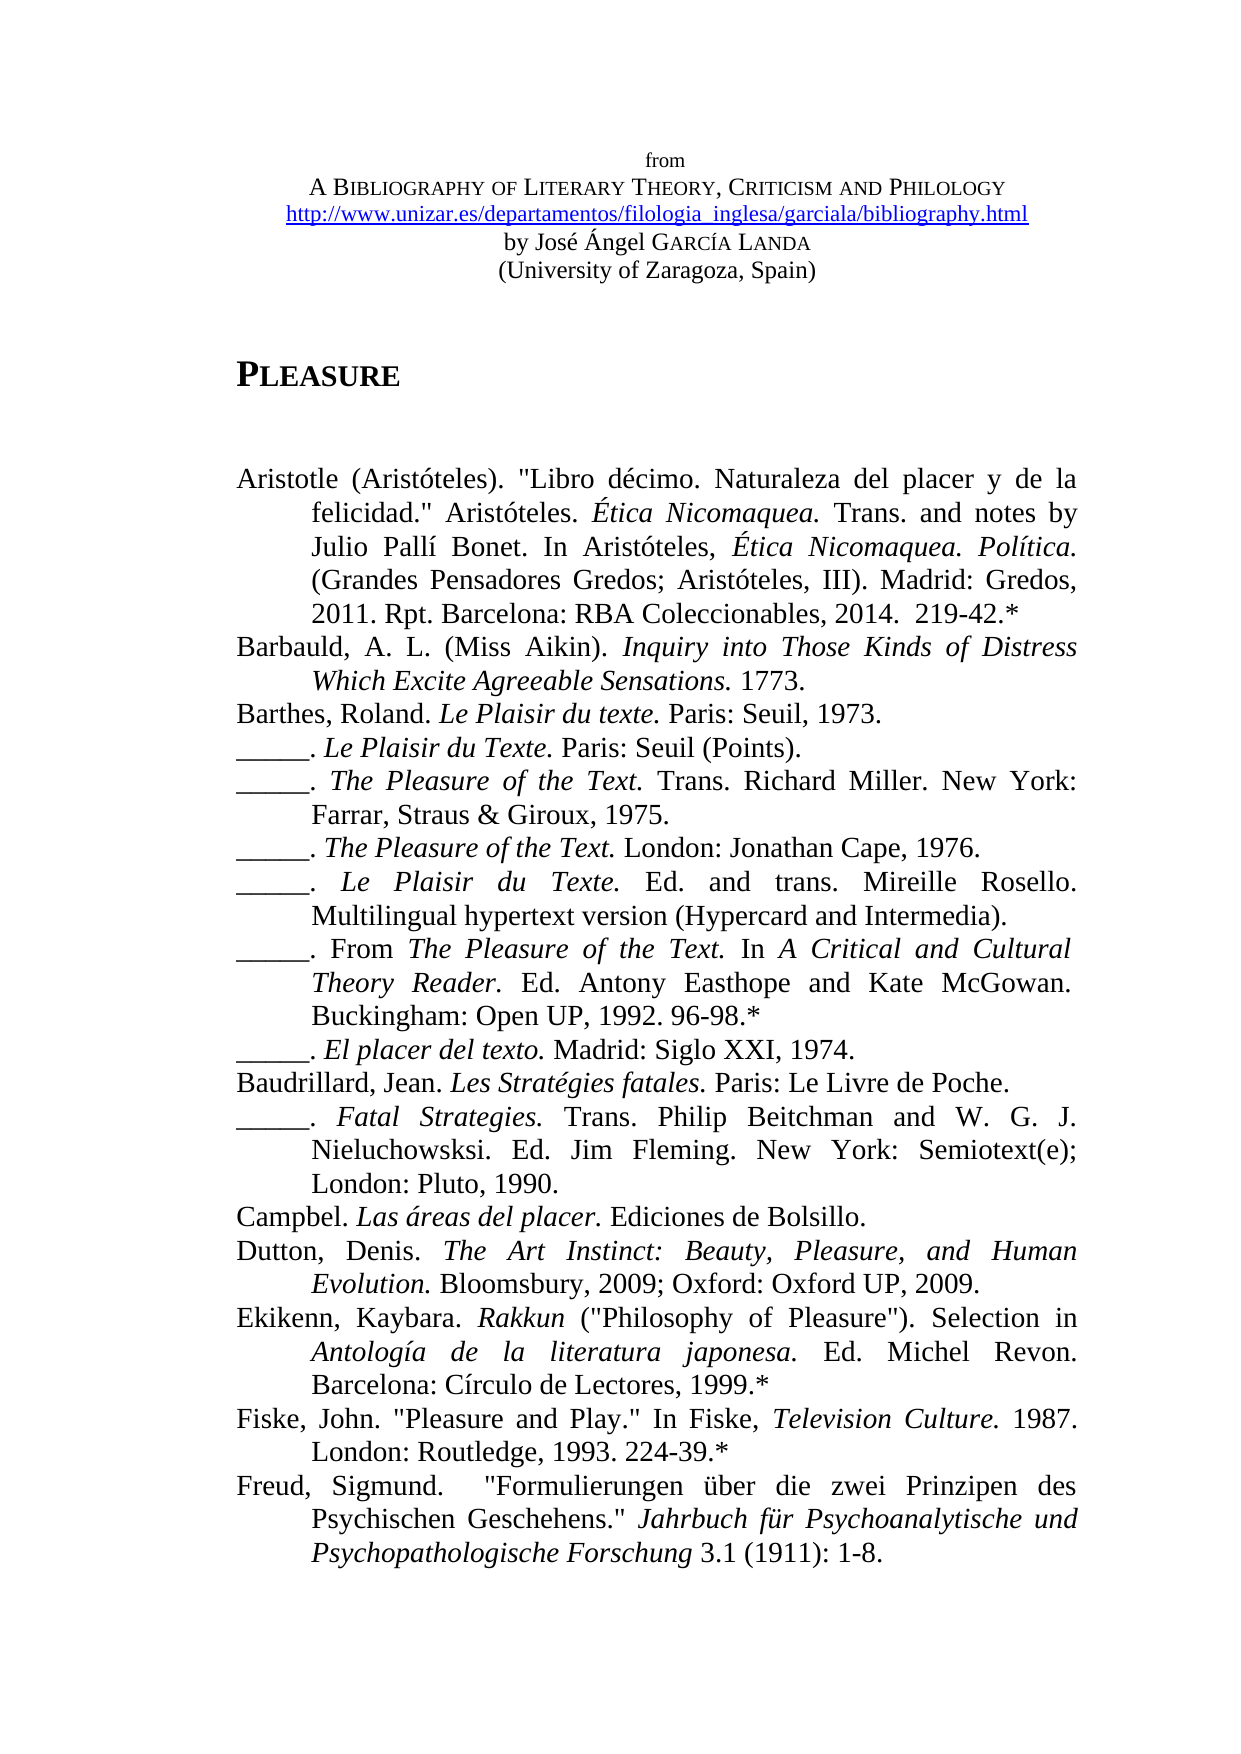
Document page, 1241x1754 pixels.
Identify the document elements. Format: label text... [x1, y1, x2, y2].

text Fiske, John. "Pleasure and Play." In Fiske, Television Culture. 1987. London: Routledge, 1993. 224-39.* [236, 1401, 1078, 1468]
text from [236, 148, 1078, 172]
text _____. The Pleasure of the Text. Trans. Richard Miller. New York: Farrar, Straus & Giroux, 1975. [236, 763, 1078, 831]
text Baudrillard, Jean. Les Stratégies fatales. Paris: Le Livre de Poche. [236, 1065, 1078, 1099]
text http://www.unizar.es/departamentos/filologia_inglesa/garciala/bibliography.html [236, 200, 1078, 227]
text by José Ángel García Landa [236, 227, 1078, 256]
text Barbauld, A. L. (Miss Aikin). Inquiry into Those Kinds of Distress Which Excite Agreeable Sensations. 1773. [236, 629, 1078, 696]
text (University of Zaragoza, Spain) [236, 256, 1078, 284]
text Campbel. Las áreas del placer. Ediciones de Bolsillo. [236, 1199, 1078, 1233]
text Ekikenn, Kaybara. Rakkun ("Philosophy of Pleasure"). Selection in Antología de la literatura japonesa. Ed. Michel Revon. Barcelona: Círculo de Lectores, 1999.* [236, 1300, 1078, 1401]
text _____. Le Plaisir du Texte. Ed. and trans. Mireille Rosello. Multilingual hypertext version (Hypercard and Intermedia). [236, 864, 1078, 931]
text _____. El placer del texto. Madrid: Siglo XXI, 1974. [236, 1032, 1078, 1065]
text _____. From The Pleasure of the Text. In A Critical and Cultural Theory Reader. Ed. Antony Easthope and Kate McGowan. Buckingham: Open UP, 1992. 96-98.* [236, 931, 1072, 1032]
text Freud, Sigmund. "Formulierungen über die zwei Prinzipen des Psychischen Geschehens." Jahrbuch für Psychoanalytische und Psychopathologische Forschung 3.1 (1911): 1-8. [236, 1468, 1078, 1568]
subtitle Pleasure [236, 351, 1078, 394]
text Dutton, Denis. The Art Instinct: Beauty, Pleasure, and Human Evolution. Bloomsbury, 2009; Oxford: Oxford UP, 2009. [236, 1233, 1078, 1300]
text Aristotle (Aristóteles). "Libro décimo. Naturaleza del placer y de la felicidad." Aristóteles. Ética Nicomaquea. Trans. and notes by Julio Pallí Bonet. In Aristóteles, Ética Nicomaquea. Política. (Grandes Pensadores Gredos; Aristóteles, III). Madrid: Gredos, 2011. Rpt. Barcelona: RBA Coleccionables, 2014. 219-42.* [236, 462, 1078, 629]
text _____. Fatal Strategies. Trans. Philip Beitchman and W. G. J. Nieluchowsksi. Ed. Jim Fleming. New York: Semiotext(e); London: Pluto, 1990. [236, 1099, 1078, 1199]
text A Bibliography of Literary Theory, Criticism and Philology [236, 172, 1078, 200]
text _____. Le Plaisir du Texte. Paris: Seuil (Points). [236, 730, 1078, 763]
text _____. The Pleasure of the Text. London: Jonathan Cape, 1976. [236, 831, 1078, 864]
text Barthes, Roland. Le Plaisir du texte. Paris: Seuil, 1973. [236, 696, 1078, 730]
